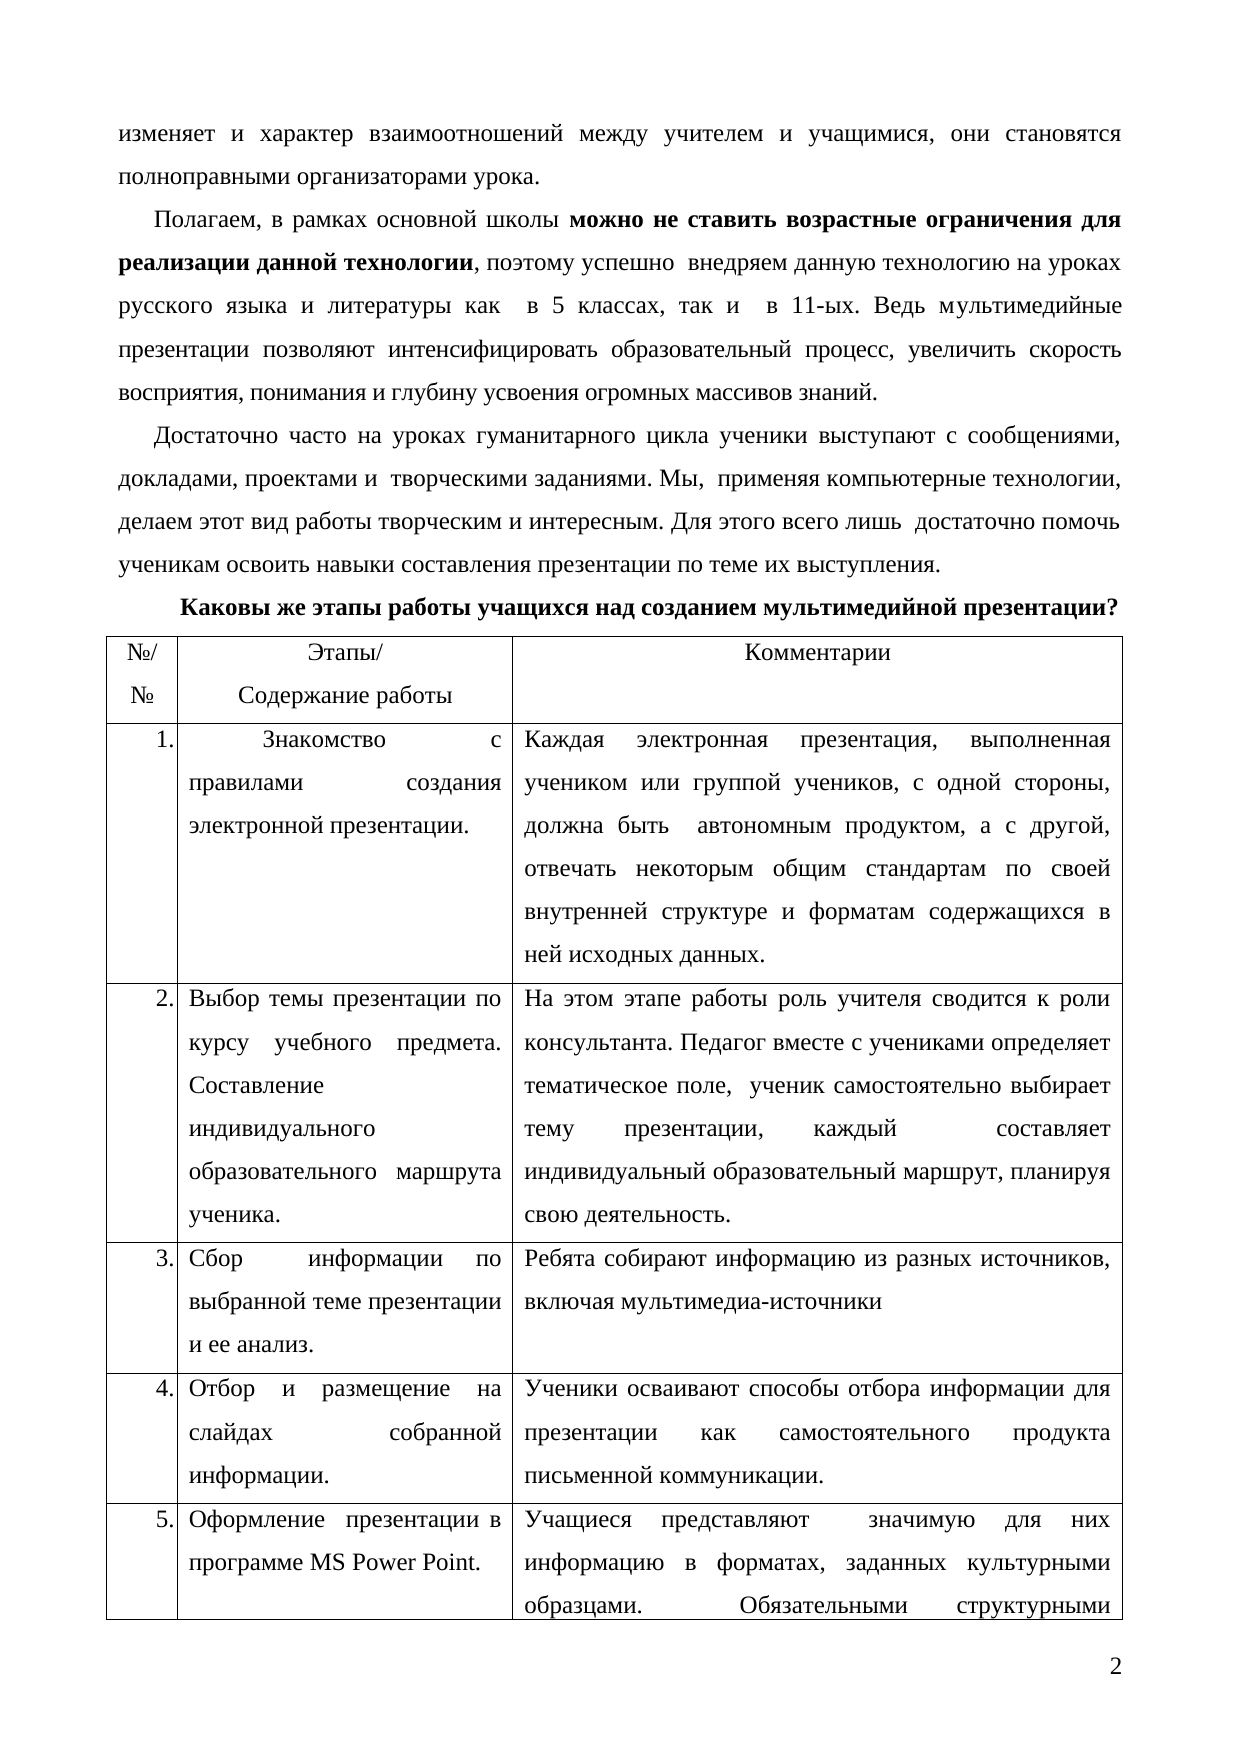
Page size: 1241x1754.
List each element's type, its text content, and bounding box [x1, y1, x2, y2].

table_cell Знакомство с правилами создания электронной презентации. [178, 724, 512, 982]
table_cell [107, 1504, 177, 1619]
table_cell Отбор и размещение на слайдах собранной информации. [178, 1374, 512, 1503]
table_cell [107, 1243, 177, 1372]
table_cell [178, 1504, 512, 1619]
table_cell Сбор информации по выбранной теме презентации и ее анализ. [178, 1243, 512, 1372]
table_cell На этом этапе работы роль учителя сводится к роли консультанта. Педагог вместе с учениками определяет тематическое поле, ученик самостоятельно выбирает тему презентации, каждый составляет индивидуальный образовательный маршрут, планируя свою деятельность. [513, 984, 1122, 1242]
text Полагаем, в рамках основной школы можно не ставить возрастные ограничения для реализации данной технологии, поэтому успешно внедряем данную технологию на уроках русского языка и литературы как в 5 классах, так и в 11-ых. Ведь мультимедийные презентации позволяют интенсифицировать образовательный процесс, увеличить скорость восприятия, понимания и глубину усвоения огромных массивов знаний. [118, 204, 1122, 406]
table_header Этапы/ Содержание работы [178, 637, 512, 723]
table_cell [107, 984, 177, 1242]
table_cell Выбор темы презентации по курсу учебного предмета. Составление индивидуального образовательного маршрута ученика. [178, 984, 512, 1242]
text Каковы же этапы работы учащихся над созданием мультимедийной презентации? [118, 592, 1122, 621]
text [118, 118, 1122, 190]
table_cell Каждая электронная презентация, выполненная учеником или группой учеников, с одной стороны, должна быть автономным продуктом, а с другой, отвечать некоторым общим стандартам по своей внутренней структуре и форматам содержащихся в ней исходных данных. [513, 724, 1122, 982]
table_cell Ученики осваивают способы отбора информации для презентации как самостоятельного продукта письменной коммуникации. [513, 1374, 1122, 1503]
table_cell [107, 724, 177, 982]
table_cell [513, 1504, 1122, 1619]
table_cell [107, 1374, 177, 1503]
table_cell Ребята собирают информацию из разных источников, включая мультимедиа-источники [513, 1243, 1122, 1372]
text Достаточно часто на уроках гуманитарного цикла ученики выступают с сообщениями, докладами, проектами и творческими заданиями. Мы, применяя компьютерные технологии, делаем этот вид работы творческим и интересным. Для этого всего лишь достаточно помочь ученикам освоить навыки составления презентации по теме их выступления. [118, 420, 1122, 578]
table_header Комментарии [513, 637, 1122, 723]
table_header №/ № [107, 637, 177, 723]
